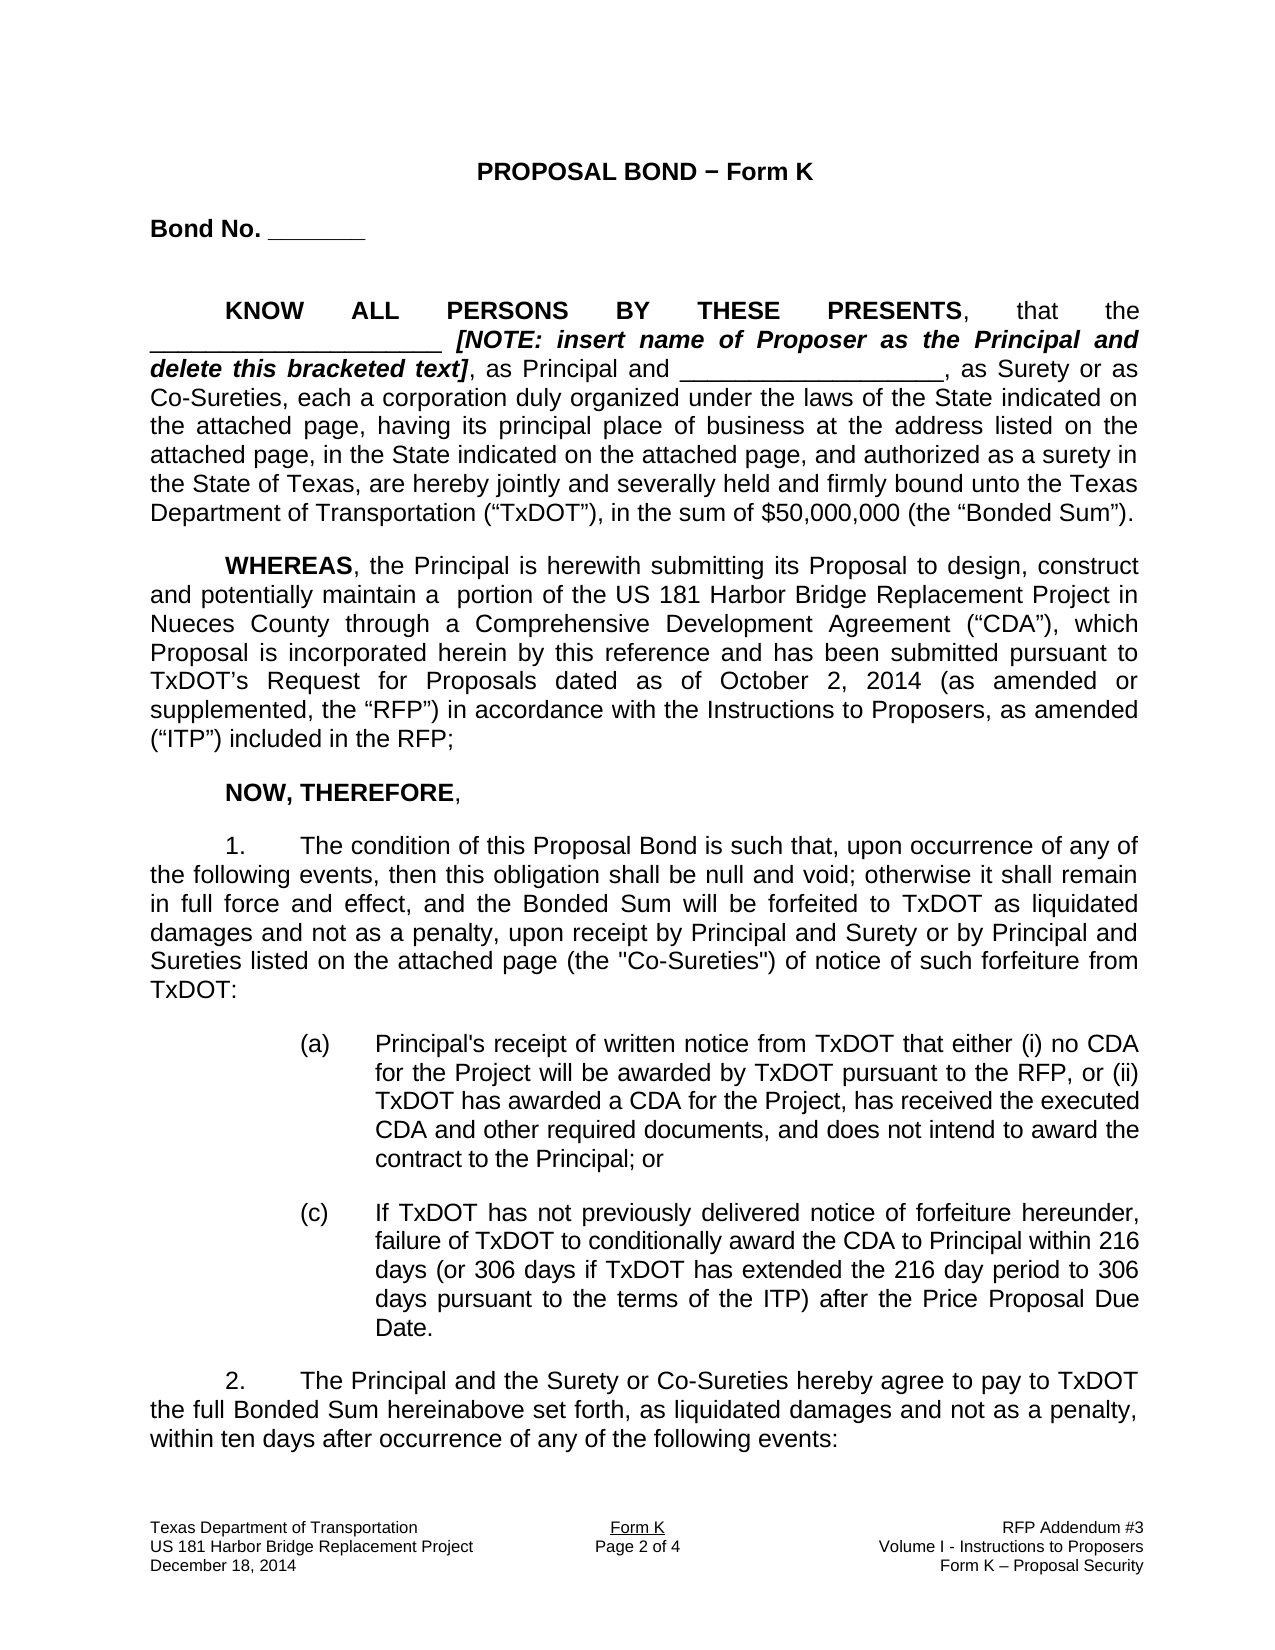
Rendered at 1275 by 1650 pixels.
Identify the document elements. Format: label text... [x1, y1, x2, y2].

text NOW, THEREFORE, [150, 777, 1140, 806]
text PROPOSAL BOND − Form K [150, 160, 1140, 185]
text WHEREAS, the Principal is herewith submitting its Proposal to design, construct and potentially maintain a portion of the US 181 Harbor Bridge Replacement Project in Nueces County through a Comprehensive Development Agreement (“CDA”), which Proposal is incorporated herein by this reference and has been submitted pursuant to TxDOT’s Request for Proposals dated as of October 2, 2014 (as amended or supplemented, the “RFP”) in accordance with the Instructions to Proposers, as amended (“ITP”) included in the RFP; [150, 551, 1140, 752]
text 2. The Principal and the Surety or Co-Sureties hereby agree to pay to TxDOT the full Bonded Sum hereinabove set forth, as liquidated damages and not as a penalty, within ten days after occurrence of any of the following events: [150, 1366, 1140, 1452]
text (c) If TxDOT has not previously delivered notice of forfeiture hereunder, failure of TxDOT to conditionally award the CDA to Principal within 216 days (or 306 days if TxDOT has extended the 216 day period to 306 days pursuant to the terms of the ITP) after the Price Proposal Due Date. [300, 1197, 1140, 1341]
text (a) Principal's receipt of written notice from TxDOT that either (i) no CDA for the Project will be awarded by TxDOT pursuant to the RFP, or (ii) TxDOT has awarded a CDA for the Project, has received the executed CDA and other required documents, and does not intend to award the contract to the Principal; or [300, 1029, 1140, 1172]
text 1. The condition of this Proposal Bond is such that, upon occurrence of any of the following events, then this obligation shall be null and void; otherwise it shall remain in full force and effect, and the Bonded Sum will be forfeited to TxDOT as liquidated damages and not as a penalty, upon receipt by Principal and Surety or by Principal and Sureties listed on the attached page (the "Co-Sureties") of notice of such forfeiture from TxDOT: [150, 831, 1140, 1004]
text Bond No. _______ [150, 214, 1140, 242]
text KNOW ALL PERSONS BY THESE PRESENTS, that the _____________________ [NOTE: insert name of Proposer as the Principal and delete this bracketed text], as Principal and ___________________, as Surety or as Co-Sureties, each a corporation duly organized under the laws of the State indicated on the attached page, having its principal place of business at the address listed on the attached page, in the State indicated on the attached page, and authorized as a surety in the State of Texas, are hereby jointly and severally held and firmly bound unto the Texas Department of Transportation (“TxDOT”), in the sum of $50,000,000 (the “Bonded Sum”). [150, 296, 1140, 526]
